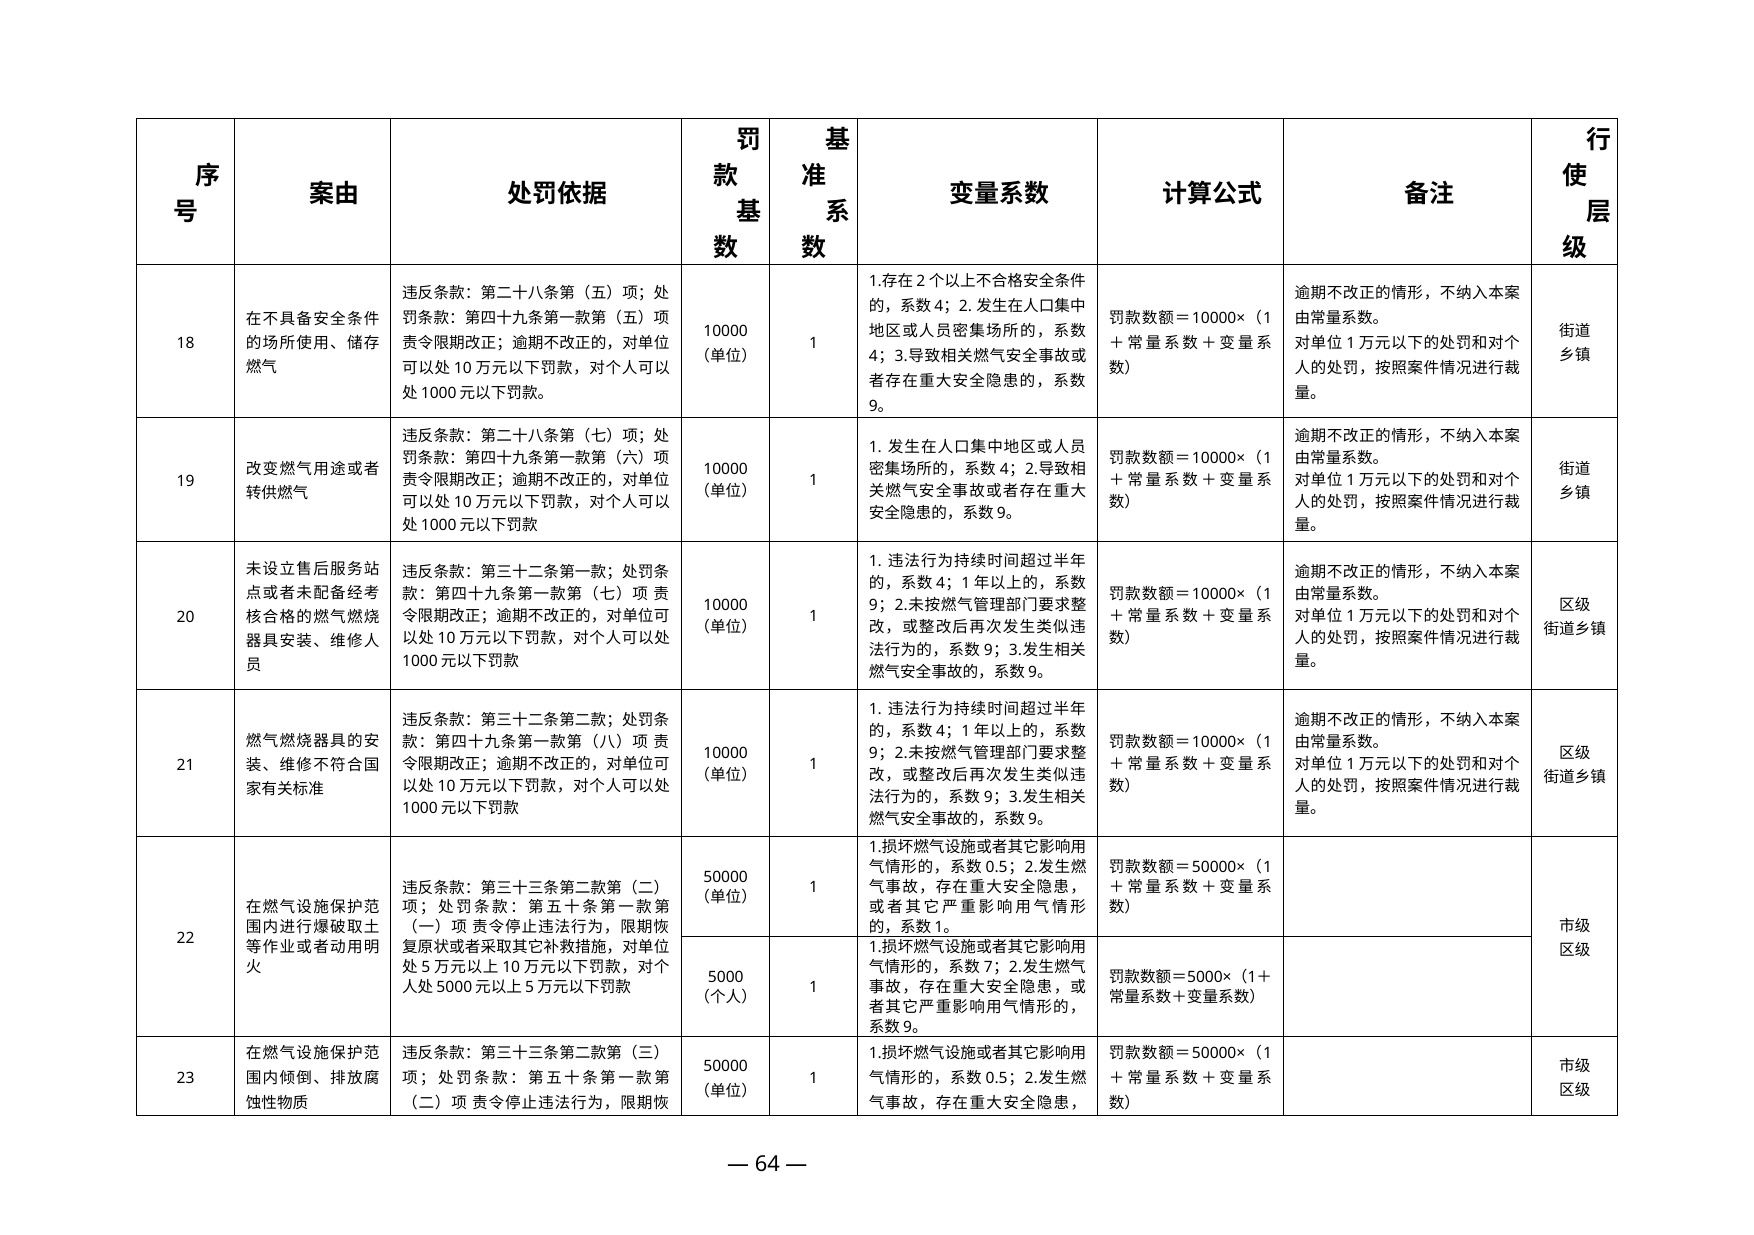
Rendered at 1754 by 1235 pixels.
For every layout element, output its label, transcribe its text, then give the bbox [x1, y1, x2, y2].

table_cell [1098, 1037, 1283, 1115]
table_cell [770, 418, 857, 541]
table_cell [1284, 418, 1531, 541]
table_header 罚款 基数 [682, 119, 769, 264]
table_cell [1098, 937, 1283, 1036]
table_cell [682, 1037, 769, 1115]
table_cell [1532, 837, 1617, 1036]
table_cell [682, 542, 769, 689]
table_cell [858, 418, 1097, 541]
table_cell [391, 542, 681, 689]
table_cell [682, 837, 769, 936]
table_header 案由 [235, 119, 390, 264]
table_cell 违反条款：第二十八条第（五）项；处罚条款：第四十九条第一款第（五）项 责令限期改正；逾期不改正的，对单位可以处10万元以下罚款，对个人可以处1000元以下罚款。 [391, 265, 681, 417]
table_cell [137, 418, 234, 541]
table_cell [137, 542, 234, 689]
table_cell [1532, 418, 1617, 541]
table_cell 在不具备安全条件的场所使用、储存燃气 [235, 265, 390, 417]
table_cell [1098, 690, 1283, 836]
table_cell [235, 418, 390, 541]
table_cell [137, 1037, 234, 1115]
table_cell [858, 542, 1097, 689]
table_header 备注 [1284, 119, 1531, 264]
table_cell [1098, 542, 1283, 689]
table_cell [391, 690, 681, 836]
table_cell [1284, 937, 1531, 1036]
table_cell 1 [770, 265, 857, 417]
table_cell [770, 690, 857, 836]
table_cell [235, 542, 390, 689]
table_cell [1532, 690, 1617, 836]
table_header 序号 [137, 119, 234, 264]
table_cell 1.存在2个以上不合格安全条件的，系数4；2. 发生在人口集中地区或人员密集场所的，系数4；3.导致相关燃气安全事故或者存在重大安全隐患的，系数9。 [858, 265, 1097, 417]
table_cell 10000 （单位） [682, 265, 769, 417]
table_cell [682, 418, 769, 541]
table_cell 18 [137, 265, 234, 417]
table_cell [1284, 265, 1531, 417]
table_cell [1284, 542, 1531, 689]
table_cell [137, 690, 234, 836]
table_header 基准 系数 [770, 119, 857, 264]
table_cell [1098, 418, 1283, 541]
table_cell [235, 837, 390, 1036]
table_header 计算公式 [1098, 119, 1283, 264]
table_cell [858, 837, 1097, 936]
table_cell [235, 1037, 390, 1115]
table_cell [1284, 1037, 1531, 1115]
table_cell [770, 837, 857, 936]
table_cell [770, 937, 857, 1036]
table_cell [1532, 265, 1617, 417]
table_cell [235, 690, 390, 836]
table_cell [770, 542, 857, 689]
table_cell 罚款数额＝10000×（1＋常量系数＋变量系数） [1098, 265, 1283, 417]
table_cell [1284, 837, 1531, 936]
table_header 处罚依据 [391, 119, 681, 264]
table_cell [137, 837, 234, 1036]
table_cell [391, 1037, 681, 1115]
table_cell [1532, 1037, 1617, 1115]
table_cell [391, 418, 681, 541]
table_header 行使 层级 [1532, 119, 1617, 264]
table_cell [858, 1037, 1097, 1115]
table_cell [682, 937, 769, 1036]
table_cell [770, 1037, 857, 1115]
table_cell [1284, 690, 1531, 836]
table_header 变量系数 [858, 119, 1097, 264]
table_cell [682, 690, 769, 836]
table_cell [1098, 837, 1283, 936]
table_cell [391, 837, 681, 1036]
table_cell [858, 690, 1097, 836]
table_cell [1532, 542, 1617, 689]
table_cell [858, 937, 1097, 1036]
